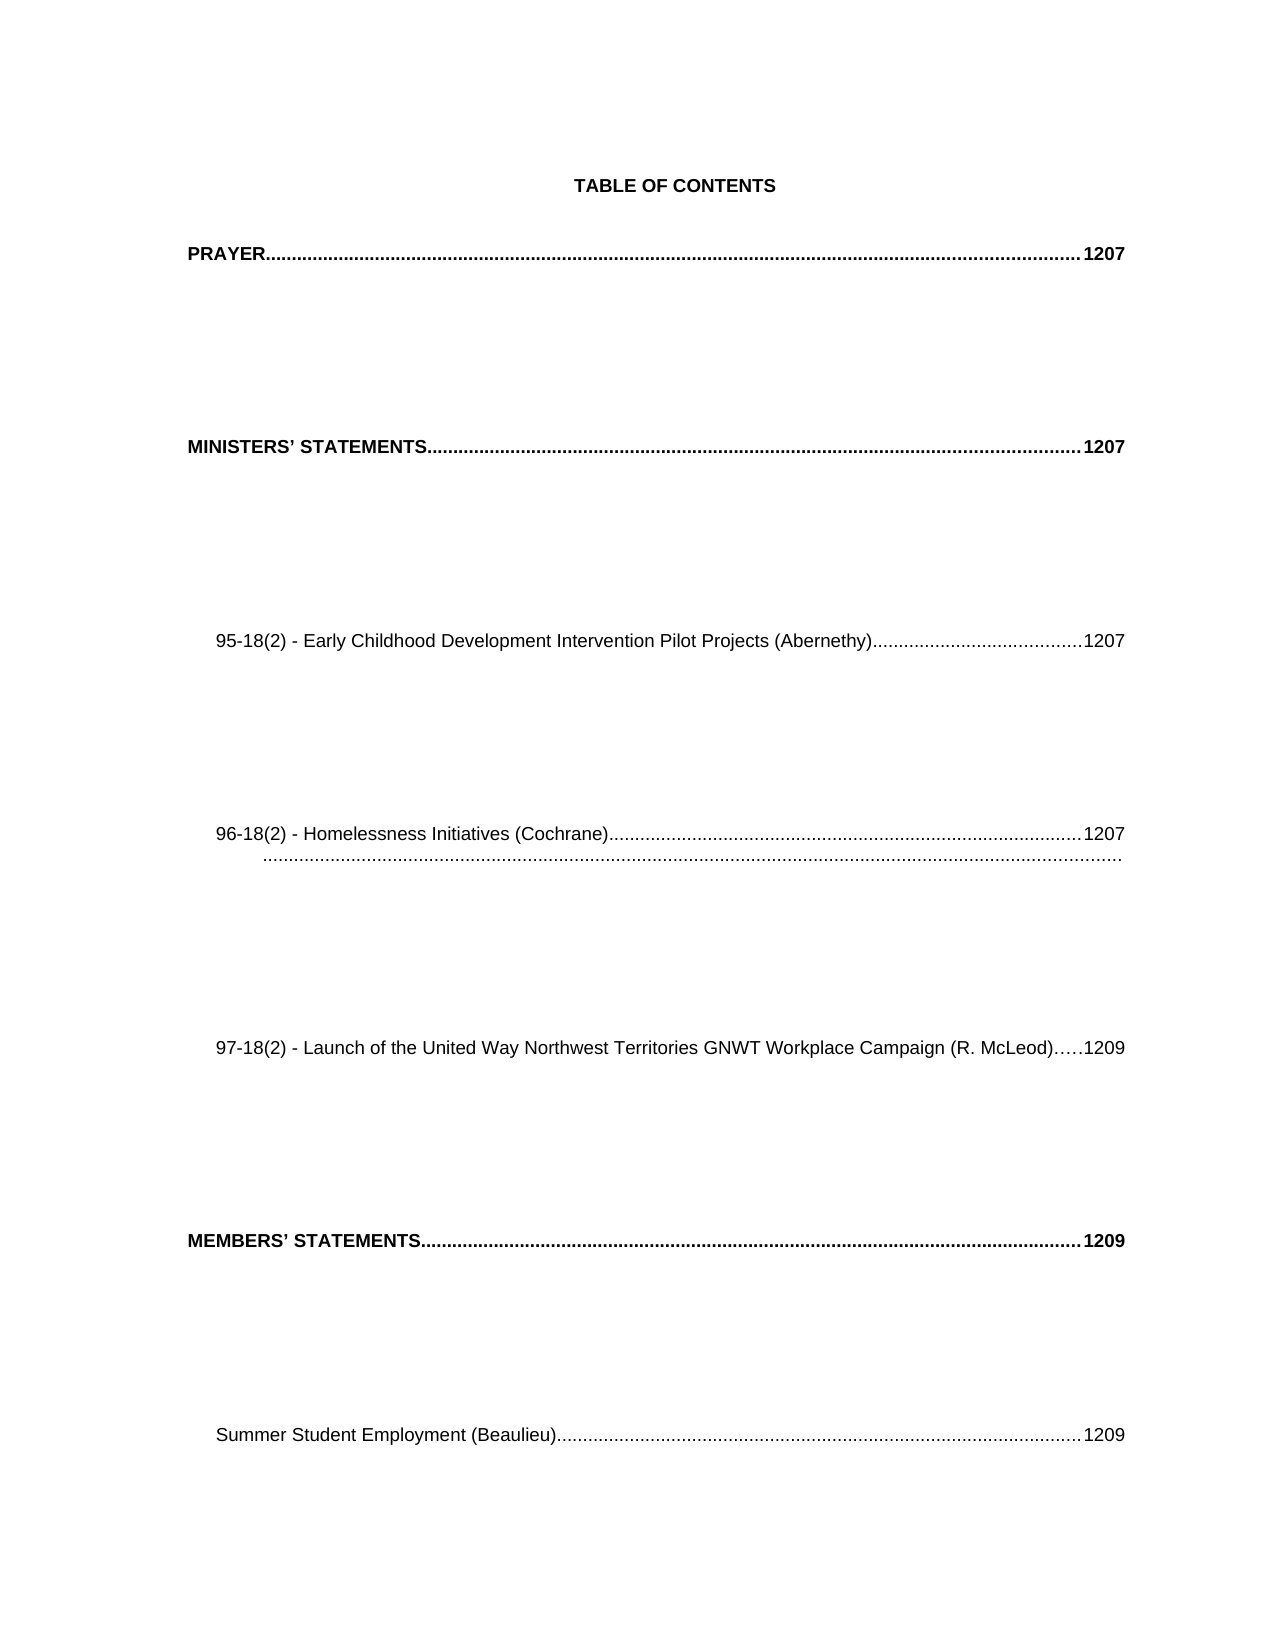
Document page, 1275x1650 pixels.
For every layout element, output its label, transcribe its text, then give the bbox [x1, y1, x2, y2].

text Summer Student Employment (Beaulieu) 1209 [216, 1423, 1162, 1445]
text 97-18(2) - Launch of the United Way Northwest Territories GNWT Workplace Campaign (R. McLeod) 1209 [216, 1037, 1162, 1059]
text MINISTERS’ STATEMENTS 1207 [187, 436, 1162, 458]
text MEMBERS’ STATEMENTS 1209 [187, 1230, 1162, 1252]
text 96-18(2) - Homelessness Initiatives (Cochrane) 1207 [216, 822, 1162, 866]
text PRAYER 1207 [187, 243, 1162, 265]
text 95-18(2) - Early Childhood Development Intervention Pilot Projects (Abernethy) 1207 [216, 629, 1162, 651]
subtitle TABLE OF CONTENTS [187, 175, 1162, 197]
